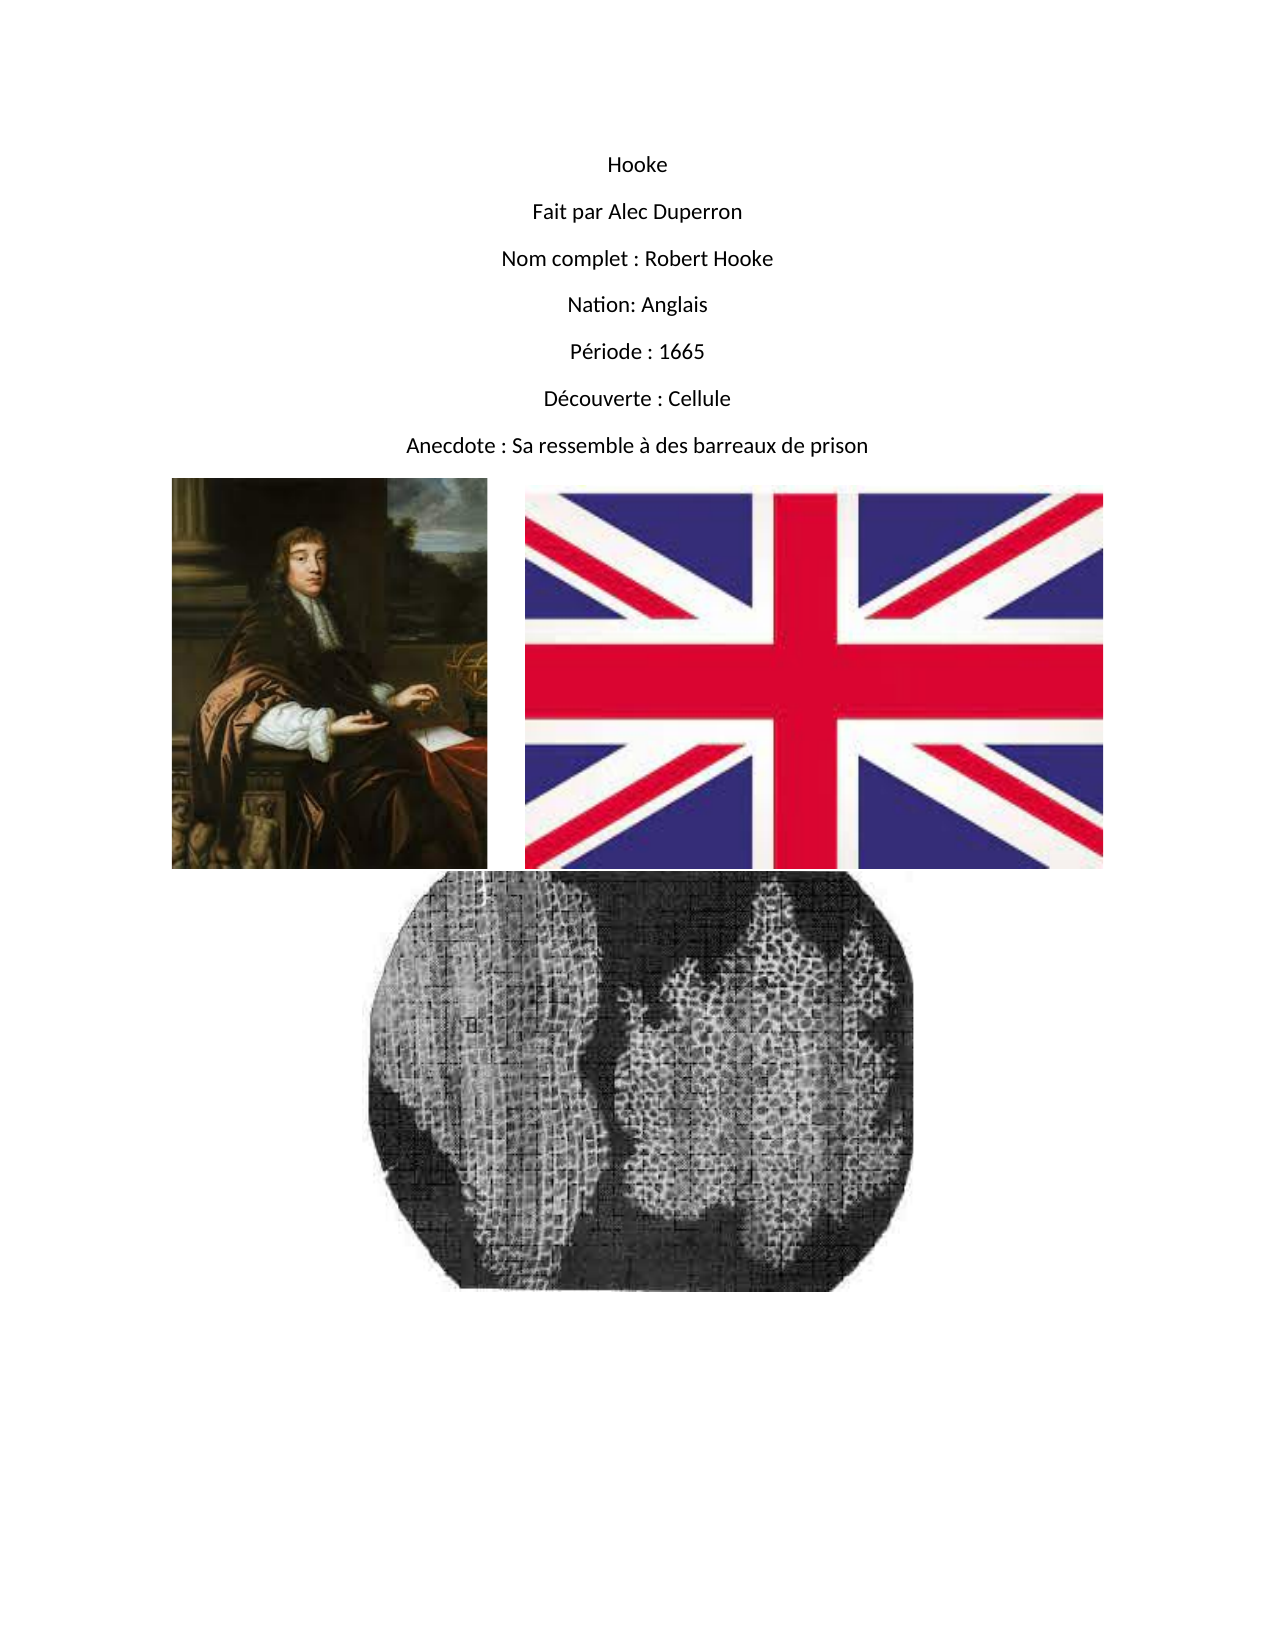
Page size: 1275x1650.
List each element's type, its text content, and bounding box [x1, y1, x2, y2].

text Nom complet : Robert Hooke [150, 244, 1125, 272]
text Anecdote : Sa ressemble à des barreaux de prison [150, 431, 1125, 459]
text Nation: Anglais [150, 291, 1125, 319]
text Hooke [150, 150, 1125, 178]
text Période : 1665 [150, 337, 1125, 366]
text Fait par Alec Duperron [150, 197, 1125, 225]
text Découverte : Cellule [150, 384, 1125, 412]
